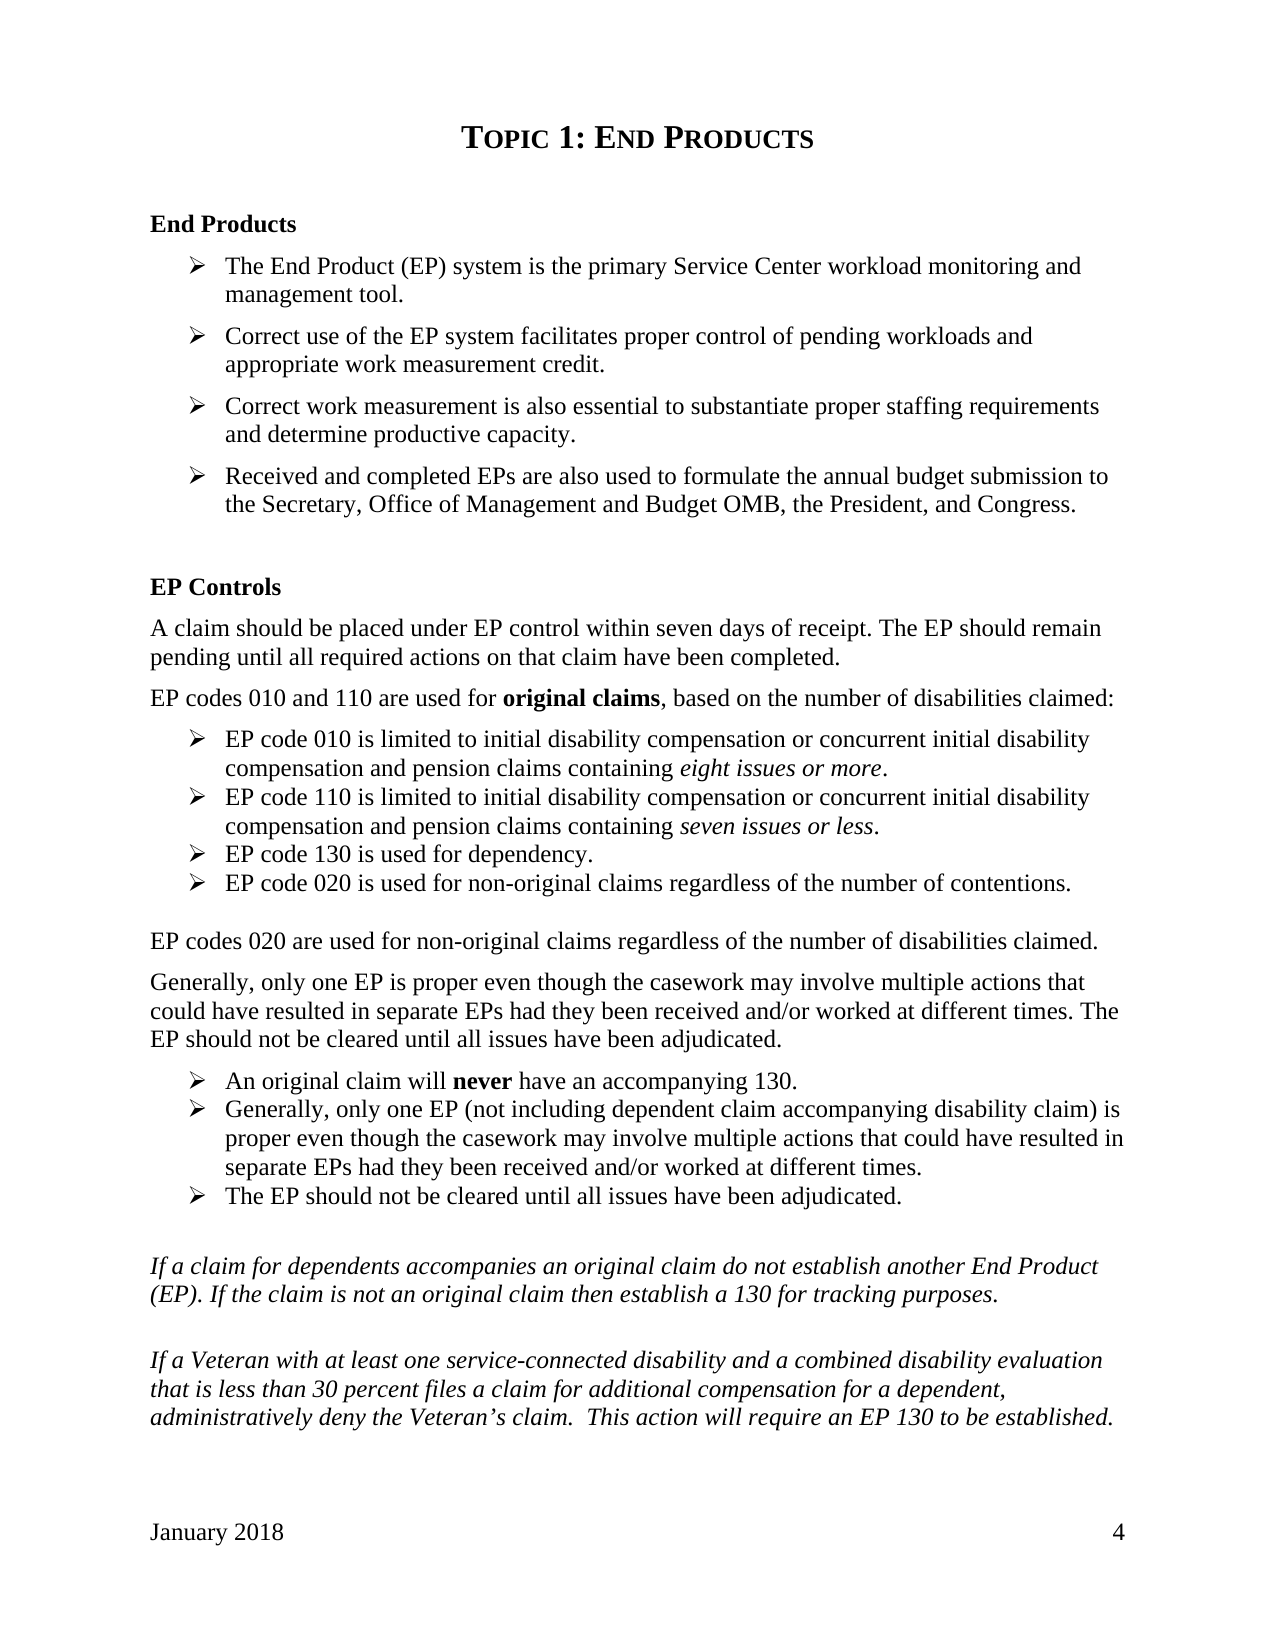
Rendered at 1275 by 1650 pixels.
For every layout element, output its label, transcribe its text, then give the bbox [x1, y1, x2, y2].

list Correct use of the EP system facilitates proper control of pending workloads and appropriate work measurement credit. [187, 321, 1125, 378]
list EP code 020 is used for non-original claims regardless of the number of contentions. [187, 868, 1125, 897]
list EP code 010 is limited to initial disability compensation or concurrent initial disability compensation and pension claims containing eight issues or more. [187, 724, 1125, 782]
list The End Product (EP) system is the primary Service Center workload monitoring and management tool. [187, 251, 1125, 308]
list Correct work measurement is also essential to substantiate proper staffing requirements and determine productive capacity. [187, 391, 1125, 448]
subtitle EP Controls [150, 572, 1125, 601]
text EP codes 010 and 110 are used for original claims, based on the number of disabilities claimed: [150, 683, 1125, 712]
list The EP should not be cleared until all issues have been adjudicated. [187, 1181, 1125, 1209]
text If a Veteran with at least one service-connected disability and a combined disability evaluation that is less than 30 percent files a claim for additional compensation for a dependent, administratively deny the Veteran’s claim. This action will require an EP 130 to be established. [150, 1345, 1125, 1431]
list EP code 110 is limited to initial disability compensation or concurrent initial disability compensation and pension claims containing seven issues or less. [187, 782, 1125, 839]
text A claim should be placed under EP control within seven days of receipt. The EP should remain pending until all required actions on that claim have been completed. [150, 613, 1125, 671]
text End Products [150, 209, 1125, 238]
list Generally, only one EP (not including dependent claim accompanying disability claim) is proper even though the casework may involve multiple actions that could have resulted in separate EPs had they been received and/or worked at different times. [187, 1094, 1125, 1181]
text If a claim for dependents accompanies an original claim do not establish another End Product (EP). If the claim is not an original claim then establish a 130 for tracking purposes. [150, 1251, 1125, 1308]
list Received and completed EPs are also used to formulate the annual budget submission to the Secretary, Office of Management and Budget OMB, the President, and Congress. [187, 461, 1125, 518]
text EP codes 020 are used for non-original claims regardless of the number of disabilities claimed. [150, 926, 1125, 954]
list An original claim will never have an accompanying 130. [187, 1066, 1125, 1094]
list EP code 130 is used for dependency. [187, 839, 1125, 868]
text Generally, only one EP is proper even though the casework may involve multiple actions that could have resulted in separate EPs had they been received and/or worked at different times. The EP should not be cleared until all issues have been adjudicated. [150, 967, 1125, 1053]
title Topic 1: End Products [150, 117, 1125, 156]
